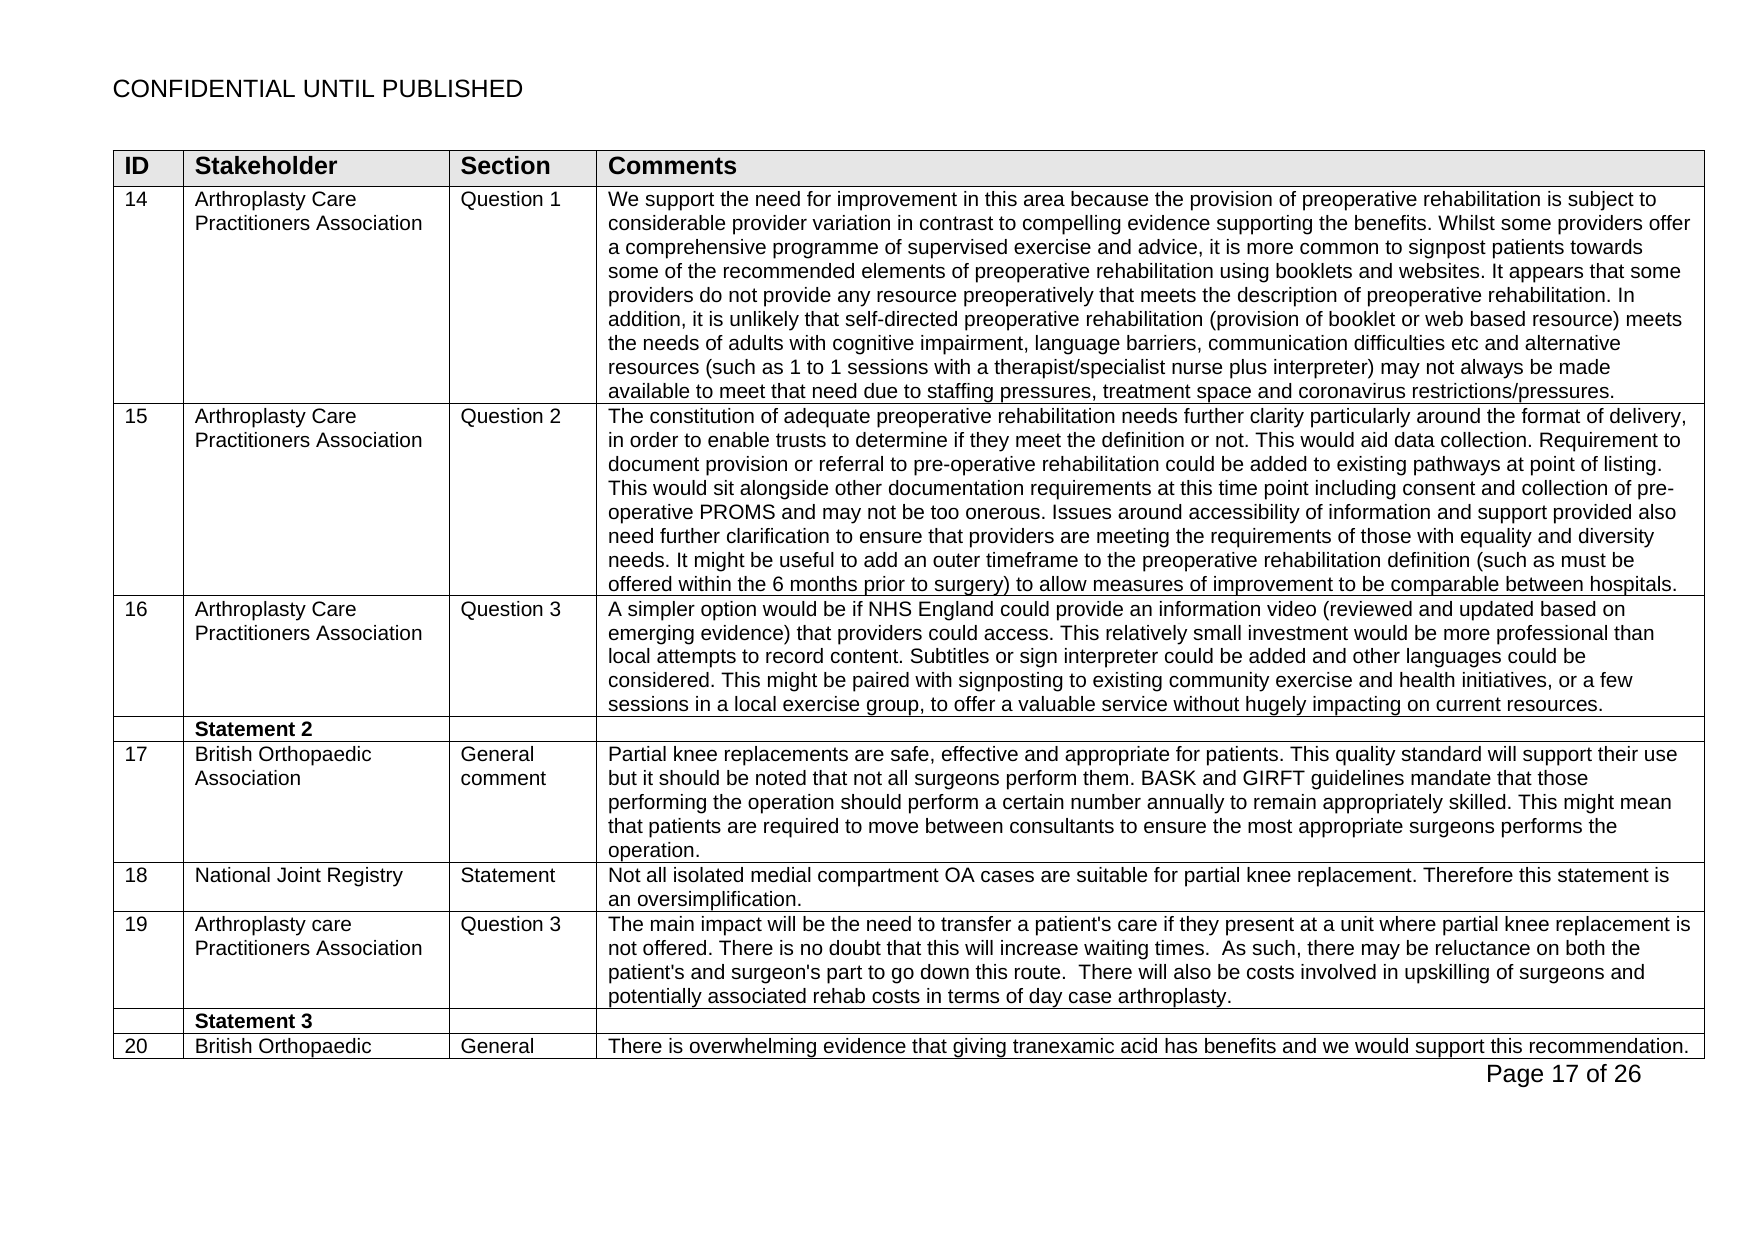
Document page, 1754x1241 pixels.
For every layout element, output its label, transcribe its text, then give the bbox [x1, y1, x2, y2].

table_cell [597, 717, 1704, 741]
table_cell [597, 1034, 1704, 1058]
table_cell Statement 3 [184, 1009, 449, 1033]
table_cell Not all isolated medial compartment OA cases are suitable for partial knee replacement. Therefore this statement is an oversimplification. [597, 863, 1704, 911]
table_cell British Orthopaedic Association [184, 1034, 449, 1058]
table_cell General comment [450, 1034, 596, 1058]
table_cell [450, 1009, 596, 1033]
table_cell Arthroplasty Care Practitioners Association [184, 404, 449, 595]
table_cell Question 1 [450, 187, 596, 403]
table_cell Arthroplasty Care Practitioners Association [184, 187, 449, 403]
table_cell 15 [114, 404, 183, 595]
table_cell Arthroplasty Care Practitioners Association [184, 596, 449, 716]
table_cell Arthroplasty care Practitioners Association [184, 912, 449, 1008]
table_cell We support the need for improvement in this area because the provision of preoperative rehabilitation is subject to considerable provider variation in contrast to compelling evidence supporting the benefits. Whilst some providers offer a comprehensive programme of supervised exercise and advice, it is more common to signpost patients towards some of the recommended elements of preoperative rehabilitation using booklets and websites. It appears that some providers do not provide any resource preoperatively that meets the description of preoperative rehabilitation. In addition, it is unlikely that self-directed preoperative rehabilitation (provision of booklet or web based resource) meets the needs of adults with cognitive impairment, language barriers, communication difficulties etc and alternative resources (such as 1 to 1 sessions with a therapist/specialist nurse plus interpreter) may not always be made available to meet that need due to staffing pressures, treatment space and coronavirus restrictions/pressures. [597, 187, 1704, 403]
table_cell Partial knee replacements are safe, effective and appropriate for patients. This quality standard will support their use but it should be noted that not all surgeons perform them. BASK and GIRFT guidelines mandate that those performing the operation should perform a certain number annually to remain appropriately skilled. This might mean that patients are required to move between consultants to ensure the most appropriate surgeons performs the operation. [597, 742, 1704, 862]
table_cell Question 2 [450, 404, 596, 595]
table_header Stakeholder [184, 151, 449, 186]
table_cell [114, 717, 183, 741]
table_cell The main impact will be the need to transfer a patient's care if they present at a unit where partial knee replacement is not offered. There is no doubt that this will increase waiting times. As such, there may be reluctance on both the patient's and surgeon's part to go down this route. There will also be costs involved in upskilling of surgeons and potentially associated rehab costs in terms of day case arthroplasty. [597, 912, 1704, 1008]
table_cell General comment [450, 742, 596, 862]
table_cell 16 [114, 596, 183, 716]
table_header ID [114, 151, 183, 186]
table_cell [597, 1009, 1704, 1033]
table_cell British Orthopaedic Association [184, 742, 449, 862]
table_cell 14 [114, 187, 183, 403]
table_cell 17 [114, 742, 183, 862]
table_cell [114, 1009, 183, 1033]
table_cell Statement [450, 863, 596, 911]
table_cell 19 [114, 912, 183, 1008]
table_cell [450, 717, 596, 741]
table_cell Question 3 [450, 596, 596, 716]
table_cell A simpler option would be if NHS England could provide an information video (reviewed and updated based on emerging evidence) that providers could access. This relatively small investment would be more professional than local attempts to record content. Subtitles or sign interpreter could be added and other languages could be considered. This might be paired with signposting to existing community exercise and health initiatives, or a few sessions in a local exercise group, to offer a valuable service without hugely impacting on current resources. [597, 596, 1704, 716]
table_cell 18 [114, 863, 183, 911]
table_cell 20 [114, 1034, 183, 1058]
table_cell Statement 2 [184, 717, 449, 741]
table_cell Question 3 [450, 912, 596, 1008]
table_cell National Joint Registry [184, 863, 449, 911]
table_header Comments [597, 151, 1704, 186]
table_cell The constitution of adequate preoperative rehabilitation needs further clarity particularly around the format of delivery, in order to enable trusts to determine if they meet the definition or not. This would aid data collection. Requirement to document provision or referral to pre-operative rehabilitation could be added to existing pathways at point of listing. This would sit alongside other documentation requirements at this time point including consent and collection of pre-operative PROMS and may not be too onerous. Issues around accessibility of information and support provided also need further clarification to ensure that providers are meeting the requirements of those with equality and diversity needs. It might be useful to add an outer timeframe to the preoperative rehabilitation definition (such as must be offered within the 6 months prior to surgery) to allow measures of improvement to be comparable between hospitals. [597, 404, 1704, 595]
table_header Section [450, 151, 596, 186]
